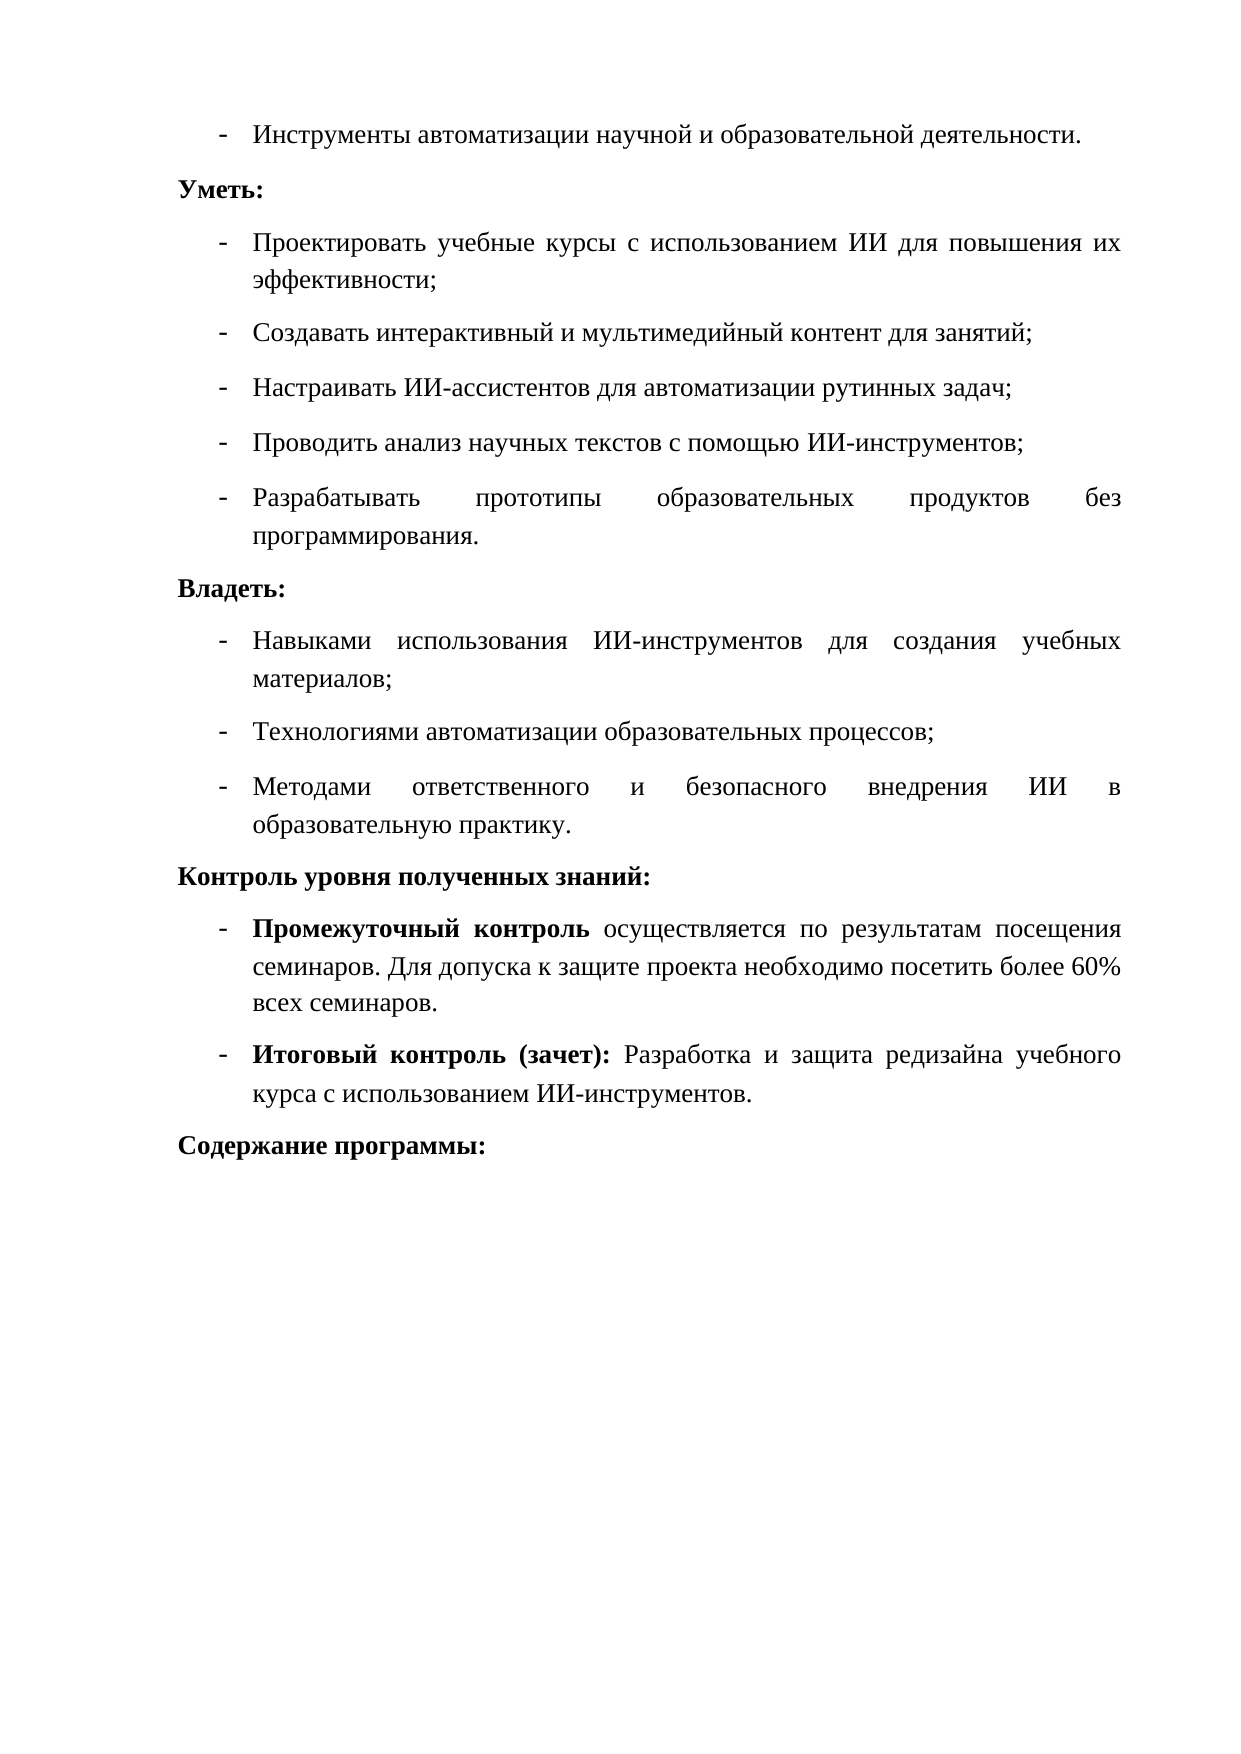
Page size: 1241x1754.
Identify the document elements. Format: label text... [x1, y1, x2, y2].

text Содержание программы: [177, 1129, 1122, 1160]
list Технологиями автоматизации образовательных процессов; [215, 714, 1122, 748]
list Итоговый контроль (зачет): Разработка и защита редизайна учебного курса с использованием ИИ-инструментов. [215, 1039, 1122, 1108]
list Проводить анализ научных текстов с помощью ИИ-инструментов; [215, 426, 1122, 460]
text Контроль уровня полученных знаний: [177, 860, 1122, 891]
list Проектировать учебные курсы с использованием ИИ для повышения их эффективности; [215, 226, 1122, 295]
list Промежуточный контроль осуществляется по результатам посещения семинаров. Для допуска к защите проекта необходимо посетить более 60% всех семинаров. [215, 912, 1122, 1017]
text Владеть: [177, 572, 1122, 603]
list Настраивать ИИ-ассистентов для автоматизации рутинных задач; [215, 371, 1122, 404]
list Создавать интерактивный и мультимедийный контент для занятий; [215, 316, 1122, 349]
list Инструменты автоматизации научной и образовательной деятельности. [215, 118, 1122, 152]
text Уметь: [177, 173, 1122, 204]
list Разрабатывать прототипы образовательных продуктов без программирования. [215, 481, 1122, 551]
list Методами ответственного и безопасного внедрения ИИ в образовательную практику. [215, 770, 1122, 839]
list Навыками использования ИИ-инструментов для создания учебных материалов; [215, 624, 1122, 693]
